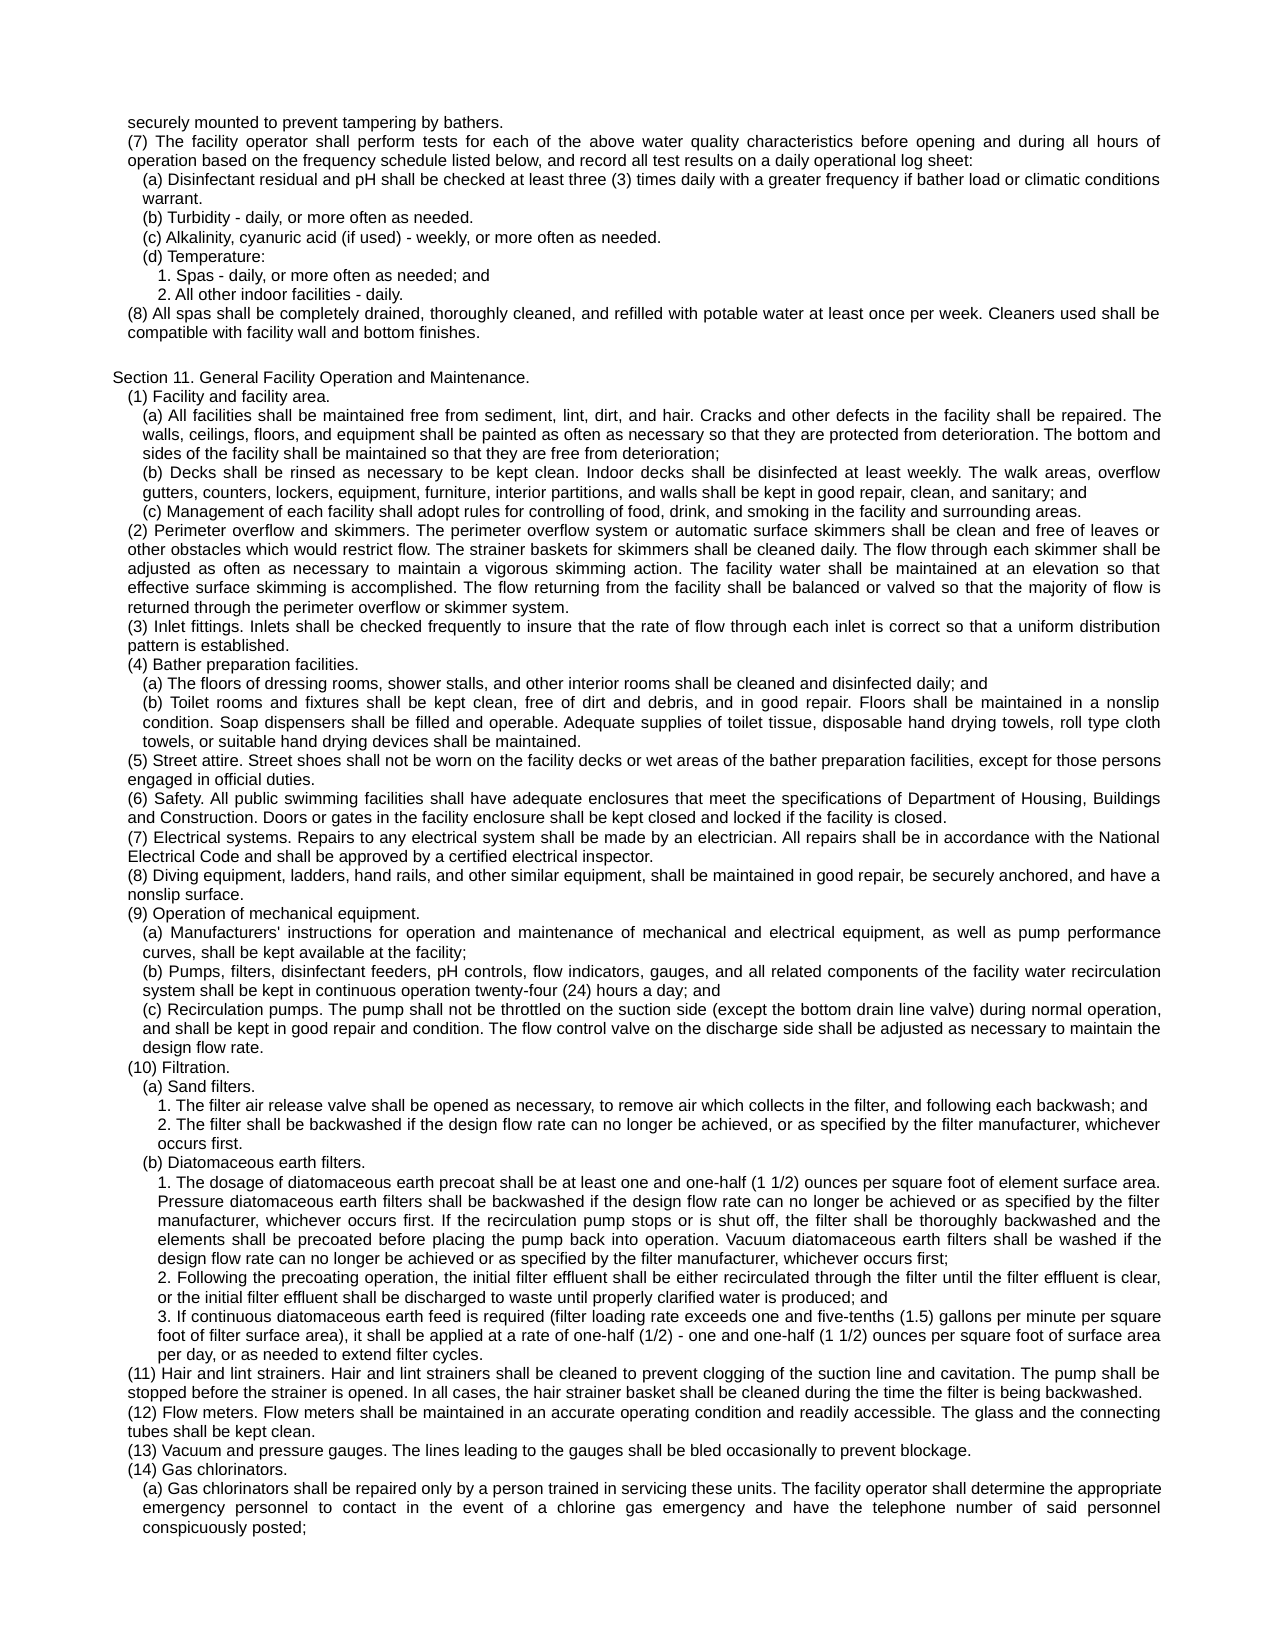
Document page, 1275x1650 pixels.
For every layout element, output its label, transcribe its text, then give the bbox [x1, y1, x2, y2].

text (c) Alkalinity, cyanuric acid (if used) - weekly, or more often as needed. [142, 227, 1162, 247]
text (1) Facility and facility area. [127, 387, 1162, 406]
text (14) Gas chlorinators. [127, 1460, 1162, 1479]
text (10) Filtration. [127, 1057, 1162, 1077]
text (b) Turbidity - daily, or more often as needed. [142, 208, 1162, 227]
text Section 11. General Facility Operation and Maintenance. [112, 367, 1162, 387]
text 3. If continuous diatomaceous earth feed is required (filter loading rate exceeds one and five-tenths (1.5) gallons per minute per square foot of filter surface area), it shall be applied at a rate of one-half (1/2) - one and one-half (1 1/2) ounces per square foot of surface area per day, or as needed to extend filter cycles. [157, 1307, 1162, 1364]
text (7) The facility operator shall perform tests for each of the above water quality characteristics before opening and during all hours of operation based on the frequency schedule listed below, and record all test results on a daily operational log sheet: [127, 132, 1162, 170]
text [127, 112, 1162, 132]
text (c) Recirculation pumps. The pump shall not be throttled on the suction side (except the bottom drain line valve) during normal operation, and shall be kept in good repair and condition. The flow control valve on the discharge side shall be adjusted as necessary to maintain the design flow rate. [142, 1000, 1162, 1057]
text (7) Electrical systems. Repairs to any electrical system shall be made by an electrician. All repairs shall be in accordance with the National Electrical Code and shall be approved by a certified electrical inspector. [127, 827, 1162, 866]
text (a) The floors of dressing rooms, shower stalls, and other interior rooms shall be cleaned and disinfected daily; and [142, 674, 1162, 693]
text 1. Spas - daily, or more often as needed; and [157, 266, 1162, 285]
text (d) Temperature: [142, 247, 1162, 266]
text (3) Inlet fittings. Inlets shall be checked frequently to insure that the rate of flow through each inlet is correct so that a uniform distribution pattern is established. [127, 617, 1162, 655]
text (a) All facilities shall be maintained free from sediment, lint, dirt, and hair. Cracks and other defects in the facility shall be repaired. The walls, ceilings, floors, and equipment shall be painted as often as necessary so that they are protected from deterioration. The bottom and sides of the facility shall be maintained so that they are free from deterioration; [142, 406, 1162, 463]
text 1. The filter air release valve shall be opened as necessary, to remove air which collects in the filter, and following each backwash; and [157, 1096, 1162, 1115]
text (b) Toilet rooms and fixtures shall be kept clean, free of dirt and debris, and in good repair. Floors shall be maintained in a nonslip condition. Soap dispensers shall be filled and operable. Adequate supplies of toilet tissue, disposable hand drying towels, roll type cloth towels, or suitable hand drying devices shall be maintained. [142, 693, 1162, 751]
text 1. The dosage of diatomaceous earth precoat shall be at least one and one-half (1 1/2) ounces per square foot of element surface area. Pressure diatomaceous earth filters shall be backwashed if the design flow rate can no longer be achieved or as specified by the filter manufacturer, whichever occurs first. If the recirculation pump stops or is shut off, the filter shall be thoroughly backwashed and the elements shall be precoated before placing the pump back into operation. Vacuum diatomaceous earth filters shall be washed if the design flow rate can no longer be achieved or as specified by the filter manufacturer, whichever occurs first; [157, 1172, 1162, 1268]
text (2) Perimeter overflow and skimmers. The perimeter overflow system or automatic surface skimmers shall be clean and free of leaves or other obstacles which would restrict flow. The strainer baskets for skimmers shall be cleaned daily. The flow through each skimmer shall be adjusted as often as necessary to maintain a vigorous skimming action. The facility water shall be maintained at an elevation so that effective surface skimming is accomplished. The flow returning from the facility shall be balanced or valved so that the majority of flow is returned through the perimeter overflow or skimmer system. [127, 521, 1162, 617]
text (b) Pumps, filters, disinfectant feeders, pH controls, flow indicators, gauges, and all related components of the facility water recirculation system shall be kept in continuous operation twenty-four (24) hours a day; and [142, 962, 1162, 1000]
text (c) Management of each facility shall adopt rules for controlling of food, drink, and smoking in the facility and surrounding areas. [142, 502, 1162, 521]
text 2. All other indoor facilities - daily. [157, 285, 1162, 304]
text (12) Flow meters. Flow meters shall be maintained in an accurate operating condition and readily accessible. The glass and the connecting tubes shall be kept clean. [127, 1402, 1162, 1441]
text (8) Diving equipment, ladders, hand rails, and other similar equipment, shall be maintained in good repair, be securely anchored, and have a nonslip surface. [127, 866, 1162, 904]
text 2. Following the precoating operation, the initial filter effluent shall be either recirculated through the filter until the filter effluent is clear, or the initial filter effluent shall be discharged to waste until properly clarified water is produced; and [157, 1268, 1162, 1307]
text 2. The filter shall be backwashed if the design flow rate can no longer be achieved, or as specified by the filter manufacturer, whichever occurs first. [157, 1115, 1162, 1153]
text (11) Hair and lint strainers. Hair and lint strainers shall be cleaned to prevent clogging of the suction line and cavitation. The pump shall be stopped before the strainer is opened. In all cases, the hair strainer basket shall be cleaned during the time the filter is being backwashed. [127, 1364, 1162, 1402]
text (4) Bather preparation facilities. [127, 655, 1162, 674]
text (6) Safety. All public swimming facilities shall have adequate enclosures that meet the specifications of Department of Housing, Buildings and Construction. Doors or gates in the facility enclosure shall be kept closed and locked if the facility is closed. [127, 789, 1162, 827]
text (13) Vacuum and pressure gauges. The lines leading to the gauges shall be bled occasionally to prevent blockage. [127, 1441, 1162, 1460]
text (8) All spas shall be completely drained, thoroughly cleaned, and refilled with potable water at least once per week. Cleaners used shall be compatible with facility wall and bottom finishes. [127, 304, 1162, 342]
text (a) Manufacturers' instructions for operation and maintenance of mechanical and electrical equipment, as well as pump performance curves, shall be kept available at the facility; [142, 923, 1162, 962]
text (5) Street attire. Street shoes shall not be worn on the facility decks or wet areas of the bather preparation facilities, except for those persons engaged in official duties. [127, 751, 1162, 789]
text (b) Decks shall be rinsed as necessary to be kept clean. Indoor decks shall be disinfected at least weekly. The walk areas, overflow gutters, counters, lockers, equipment, furniture, interior partitions, and walls shall be kept in good repair, clean, and sanitary; and [142, 463, 1162, 502]
text (a) Sand filters. [142, 1077, 1162, 1096]
text (9) Operation of mechanical equipment. [127, 904, 1162, 923]
text (b) Diatomaceous earth filters. [142, 1153, 1162, 1172]
text (a) Gas chlorinators shall be repaired only by a person trained in servicing these units. The facility operator shall determine the appropriate emergency personnel to contact in the event of a chlorine gas emergency and have the telephone number of said personnel conspicuously posted; [142, 1479, 1162, 1537]
text (a) Disinfectant residual and pH shall be checked at least three (3) times daily with a greater frequency if bather load or climatic conditions warrant. [142, 170, 1162, 208]
